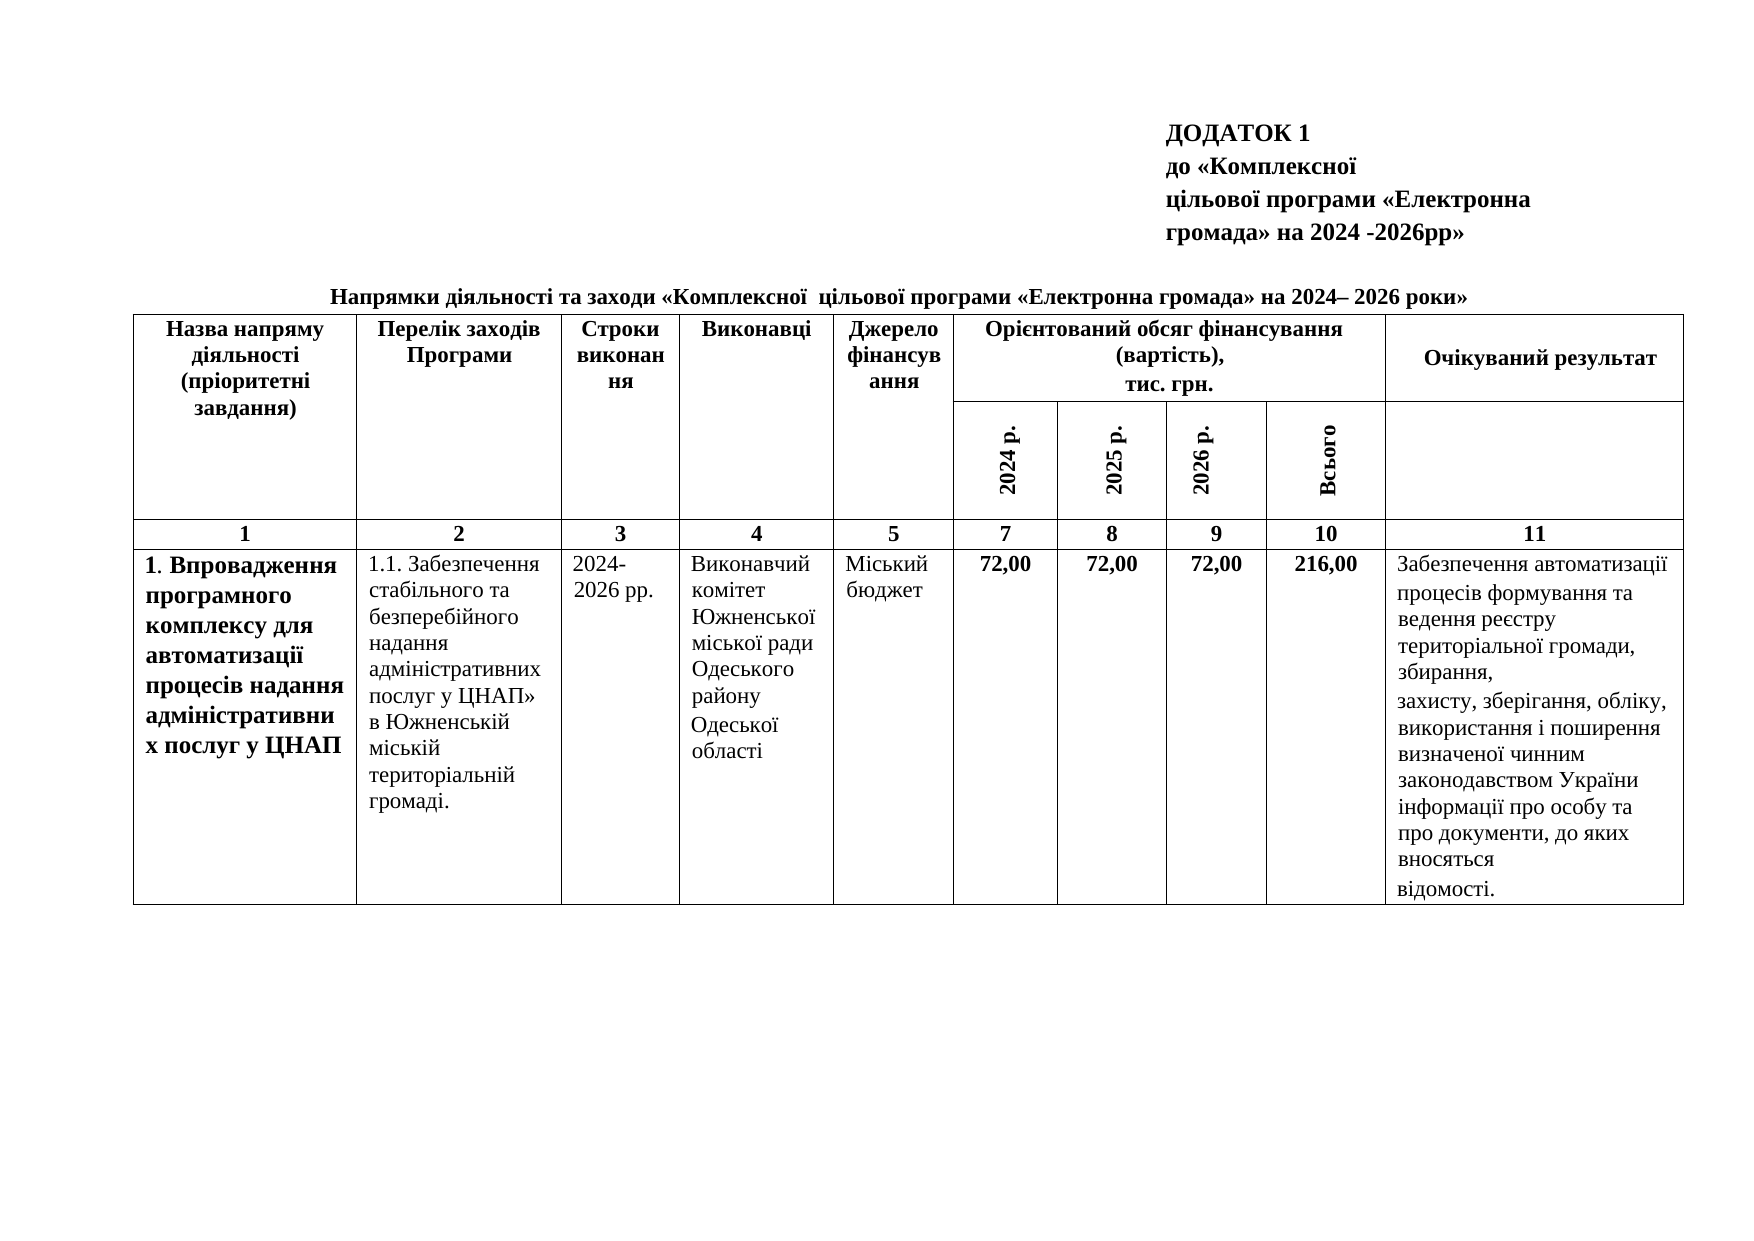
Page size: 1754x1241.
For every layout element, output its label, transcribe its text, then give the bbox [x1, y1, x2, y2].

table_cell Всього [1267, 402, 1385, 519]
table_header Перелік заходів Програми [357, 315, 561, 519]
table_cell 7 [954, 520, 1057, 549]
table_header Очікуваний результат [1386, 315, 1683, 401]
table_cell [1386, 402, 1683, 519]
table_cell 2024 р. [954, 402, 1057, 519]
table_header Строки виконання [562, 315, 679, 519]
table_header Назва напряму діяльності (пріоритетні завдання) [134, 315, 356, 519]
table_cell 1 [134, 520, 356, 549]
text Напрямки діяльності та заходи «Комплексної цільової програми «Електронна громада» на 2024– 2026 роки» [89, 283, 1710, 309]
text громада» на 2024 -2026рр» [1166, 217, 1710, 246]
table_cell 10 [1267, 520, 1385, 549]
table_cell Забезпечення автоматизації процесів формування та ведення реєстру територіальної громади, збирання, захисту, зберігання, обліку, використання і поширення визначеної чинним законодавством України інформації про особу та про документи, до яких вносяться відомості. [1386, 550, 1683, 904]
table_cell 72,00 [1058, 550, 1166, 904]
table_cell 2024-2026 рр. [562, 550, 679, 904]
table_header Джерело фінансування [834, 315, 953, 519]
table_cell 3 [562, 520, 679, 549]
table_cell 216,00 [1267, 550, 1385, 904]
table_cell 4 [680, 520, 833, 549]
text ДОДАТОК 1 [1166, 118, 1710, 147]
table_cell 2 [357, 520, 561, 549]
table_header Виконавці [680, 315, 833, 519]
table_cell 2025 р. [1058, 402, 1166, 519]
table_cell 1.1. Забезпечення стабільного та безперебійного надання адміністративних послуг у ЦНАП» в Южненській міській територіальній громаді. [357, 550, 561, 904]
table_cell Міський бюджет [834, 550, 953, 904]
table_cell 5 [834, 520, 953, 549]
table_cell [680, 550, 833, 904]
table_cell 1. Впровадження програмного комплексу для автоматизації процесів надання адміністративних послуг у ЦНАП [134, 550, 356, 904]
table_header Орієнтований обсяг фінансування (вартість), тис. грн. [954, 315, 1385, 401]
table_cell 72,00 [954, 550, 1057, 904]
table_cell 9 [1167, 520, 1266, 549]
table_cell 2026 р. [1167, 402, 1266, 519]
text цільової програми «Електронна [1166, 184, 1710, 213]
table_cell 72,00 [1167, 550, 1266, 904]
text до «Комплексної [1166, 151, 1710, 180]
table_cell 8 [1058, 520, 1166, 549]
table_cell 11 [1386, 520, 1683, 549]
